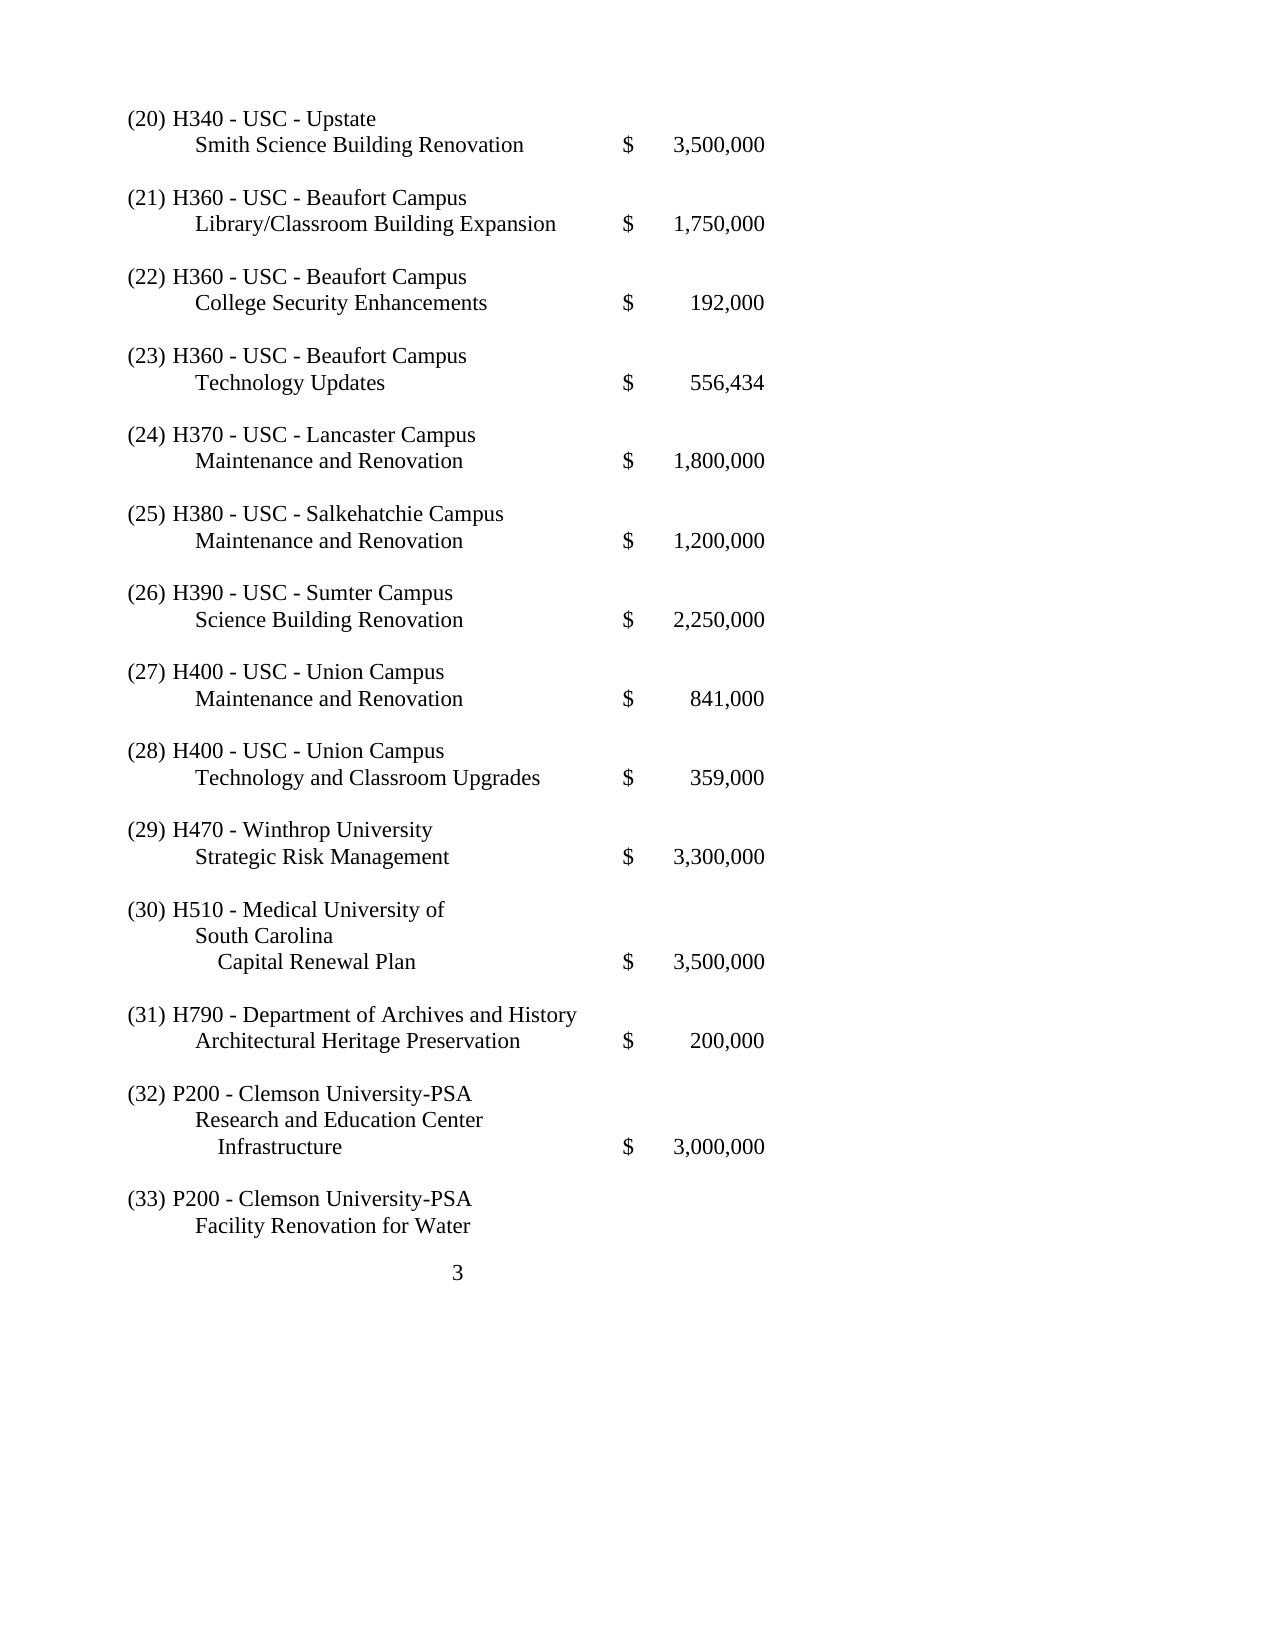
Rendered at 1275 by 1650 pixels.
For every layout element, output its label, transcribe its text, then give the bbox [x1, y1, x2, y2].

text Strategic Risk Management $ 3,300,000 [127, 843, 787, 869]
text Facility Renovation for Water [127, 1212, 787, 1238]
text (22) H360 - USC - Beaufort Campus [127, 263, 787, 289]
text (26) H390 - USC - Sumter Campus [127, 579, 787, 606]
text Maintenance and Renovation $ 1,800,000 [127, 448, 787, 474]
text South Carolina [127, 922, 787, 948]
text Capital Renewal Plan $ 3,500,000 [127, 948, 787, 975]
text (25) H380 - USC - Salkehatchie Campus [127, 500, 787, 527]
text (28) H400 - USC - Union Campus [127, 737, 787, 764]
text (32) P200 - Clemson University-PSA [127, 1080, 787, 1106]
text (23) H360 - USC - Beaufort Campus [127, 342, 787, 368]
text Science Building Renovation $ 2,250,000 [127, 606, 787, 632]
text (24) H370 - USC - Lancaster Campus [127, 421, 787, 448]
text (30) H510 - Medical University of [127, 896, 787, 922]
text (33) P200 - Clemson University-PSA [127, 1186, 787, 1212]
text Technology and Classroom Upgrades $ 359,000 [127, 764, 787, 790]
text Research and Education Center [127, 1106, 787, 1133]
text Architectural Heritage Preservation $ 200,000 [127, 1027, 787, 1054]
text (27) H400 - USC - Union Campus [127, 658, 787, 685]
text (31) H790 - Department of Archives and History [127, 1001, 787, 1027]
text (29) H470 - Winthrop University [127, 817, 787, 843]
text Maintenance and Renovation $ 1,200,000 [127, 527, 787, 553]
text Smith Science Building Renovation $ 3,500,000 [127, 131, 787, 158]
text Technology Updates $ 556,434 [127, 368, 787, 395]
text College Security Enhancements $ 192,000 [127, 289, 787, 316]
text Infrastructure $ 3,000,000 [127, 1133, 787, 1159]
text (21) H360 - USC - Beaufort Campus [127, 184, 787, 210]
text (20) H340 - USC - Upstate [127, 105, 787, 131]
text Library/Classroom Building Expansion $ 1,750,000 [127, 210, 787, 237]
text Maintenance and Renovation $ 841,000 [127, 685, 787, 711]
